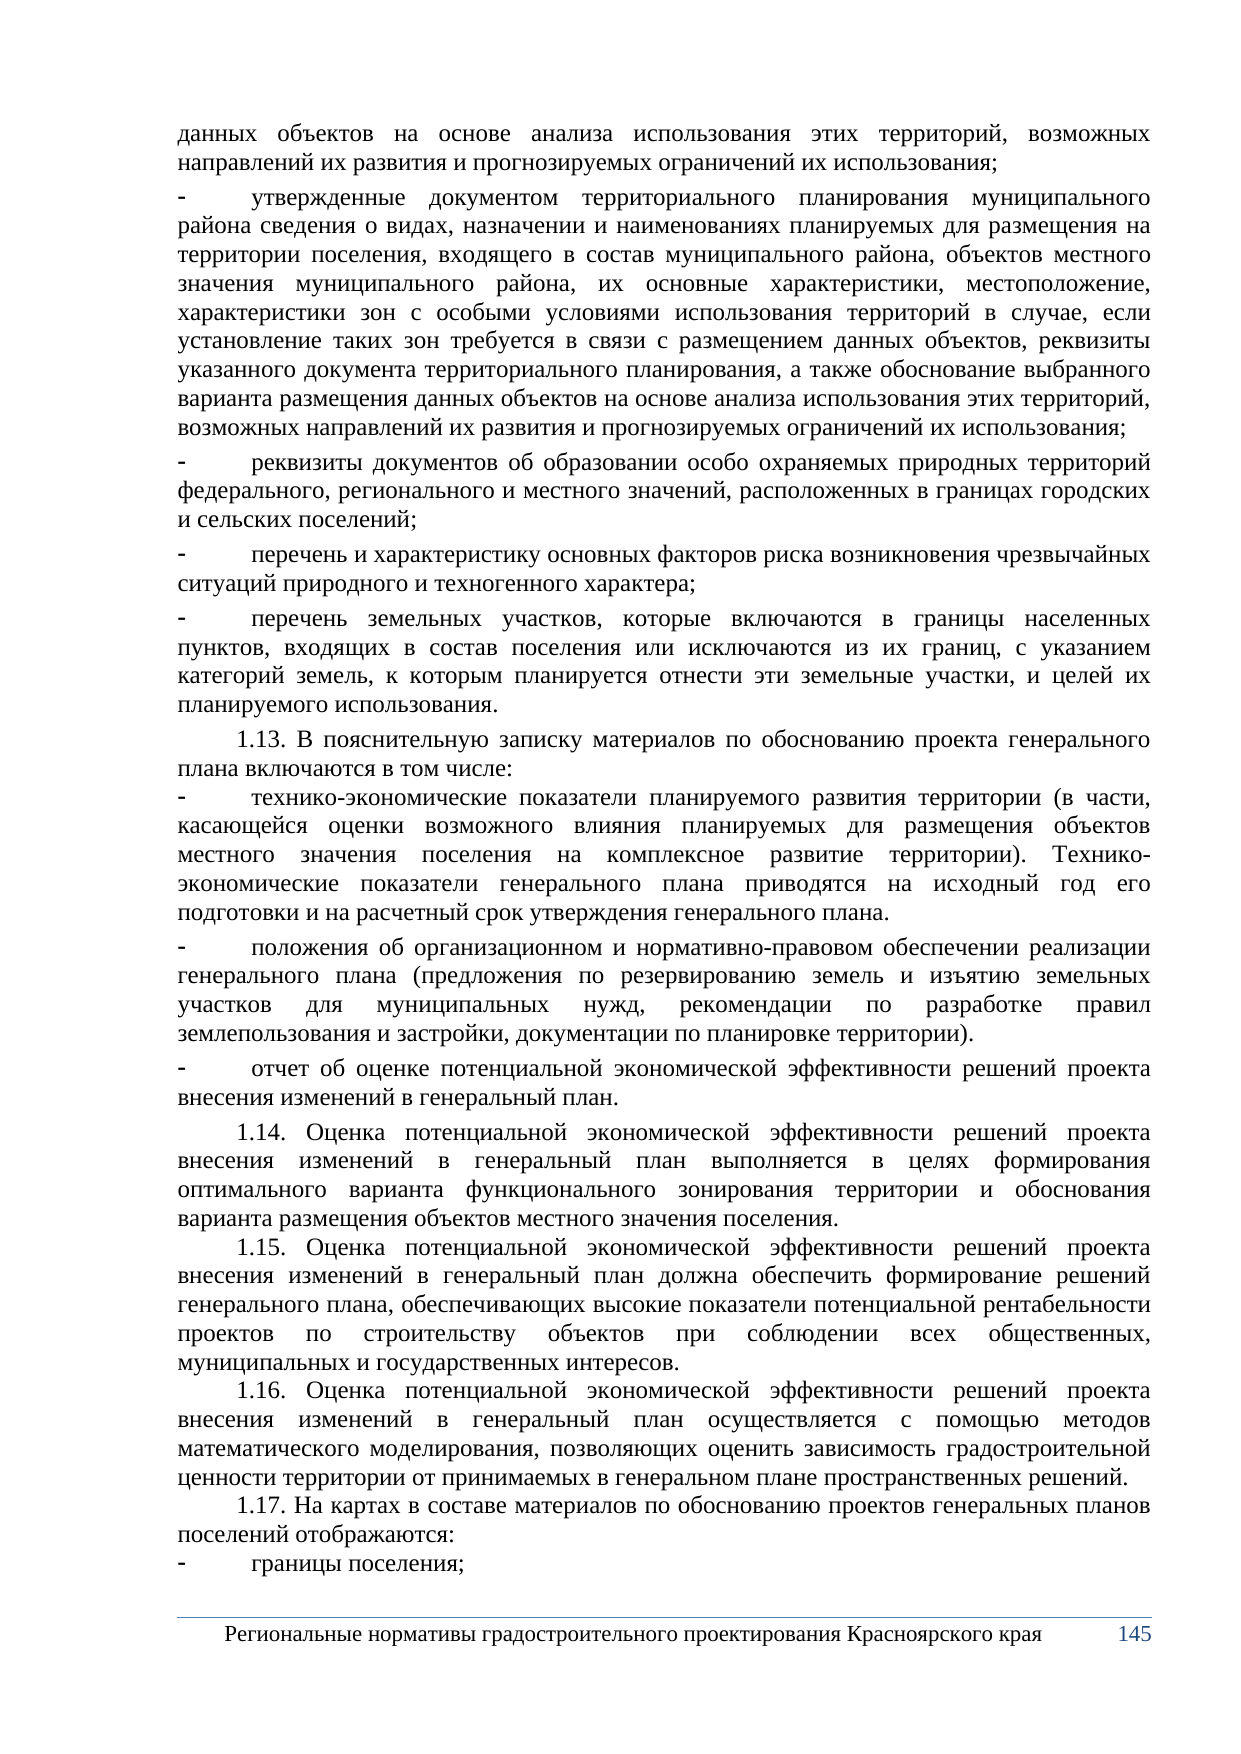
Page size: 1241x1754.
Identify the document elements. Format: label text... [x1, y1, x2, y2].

list границы поселения; [177, 1548, 1152, 1577]
list технико-экономические показатели планируемого развития территории (в части, касающейся оценки возможного влияния планируемых для размещения объектов местного значения поселения на комплексное развитие территории). Технико-экономические показатели генерального плана приводятся на исходный год его подготовки и на расчетный срок утверждения генерального плана. [177, 782, 1152, 926]
text 1.14. Оценка потенциальной экономической эффективности решений проекта внесения изменений в генеральный план выполняется в целях формирования оптимального варианта функционального зонирования территории и обоснования варианта размещения объектов местного значения поселения. [177, 1117, 1152, 1232]
text 1.17. На картах в составе материалов по обоснованию проектов генеральных планов поселений отображаются: [177, 1491, 1152, 1548]
text 1.16. Оценка потенциальной экономической эффективности решений проекта внесения изменений в генеральный план осуществляется с помощью методов математического моделирования, позволяющих оценить зависимость градостроительной ценности территории от принимаемых в генеральном плане пространственных решений. [177, 1376, 1152, 1491]
list положения об организационном и нормативно-правовом обеспечении реализации генерального плана (предложения по резервированию земель и изъятию земельных участков для муниципальных нужд, рекомендации по разработке правил землепользования и застройки, документации по планировке территории). [177, 932, 1152, 1047]
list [177, 118, 1152, 176]
text 1.13. В пояснительную записку материалов по обоснованию проекта генерального плана включаются в том числе: [177, 724, 1152, 782]
list утвержденные документом территориального планирования муниципального района сведения о видах, назначении и наименованиях планируемых для размещения на территории поселения, входящего в состав муниципального района, объектов местного значения муниципального района, их основные характеристики, местоположение, характеристики зон с особыми условиями использования территорий в случае, если установление таких зон требуется в связи с размещением данных объектов, реквизиты указанного документа территориального планирования, а также обоснование выбранного варианта размещения данных объектов на основе анализа использования этих территорий, возможных направлений их развития и прогнозируемых ограничений их использования; [177, 182, 1152, 441]
list перечень земельных участков, которые включаются в границы населенных пунктов, входящих в состав поселения или исключаются из их границ, с указанием категорий земель, к которым планируется отнести эти земельные участки, и целей их планируемого использования. [177, 603, 1152, 718]
list перечень и характеристику основных факторов риска возникновения чрезвычайных ситуаций природного и техногенного характера; [177, 539, 1152, 597]
text 1.15. Оценка потенциальной экономической эффективности решений проекта внесения изменений в генеральный план должна обеспечить формирование решений генерального плана, обеспечивающих высокие показатели потенциальной рентабельности проектов по строительству объектов при соблюдении всех общественных, муниципальных и государственных интересов. [177, 1232, 1152, 1376]
list отчет об оценке потенциальной экономической эффективности решений проекта внесения изменений в генеральный план. [177, 1053, 1152, 1111]
list реквизиты документов об образовании особо охраняемых природных территорий федерального, регионального и местного значений, расположенных в границах городских и сельских поселений; [177, 447, 1152, 533]
